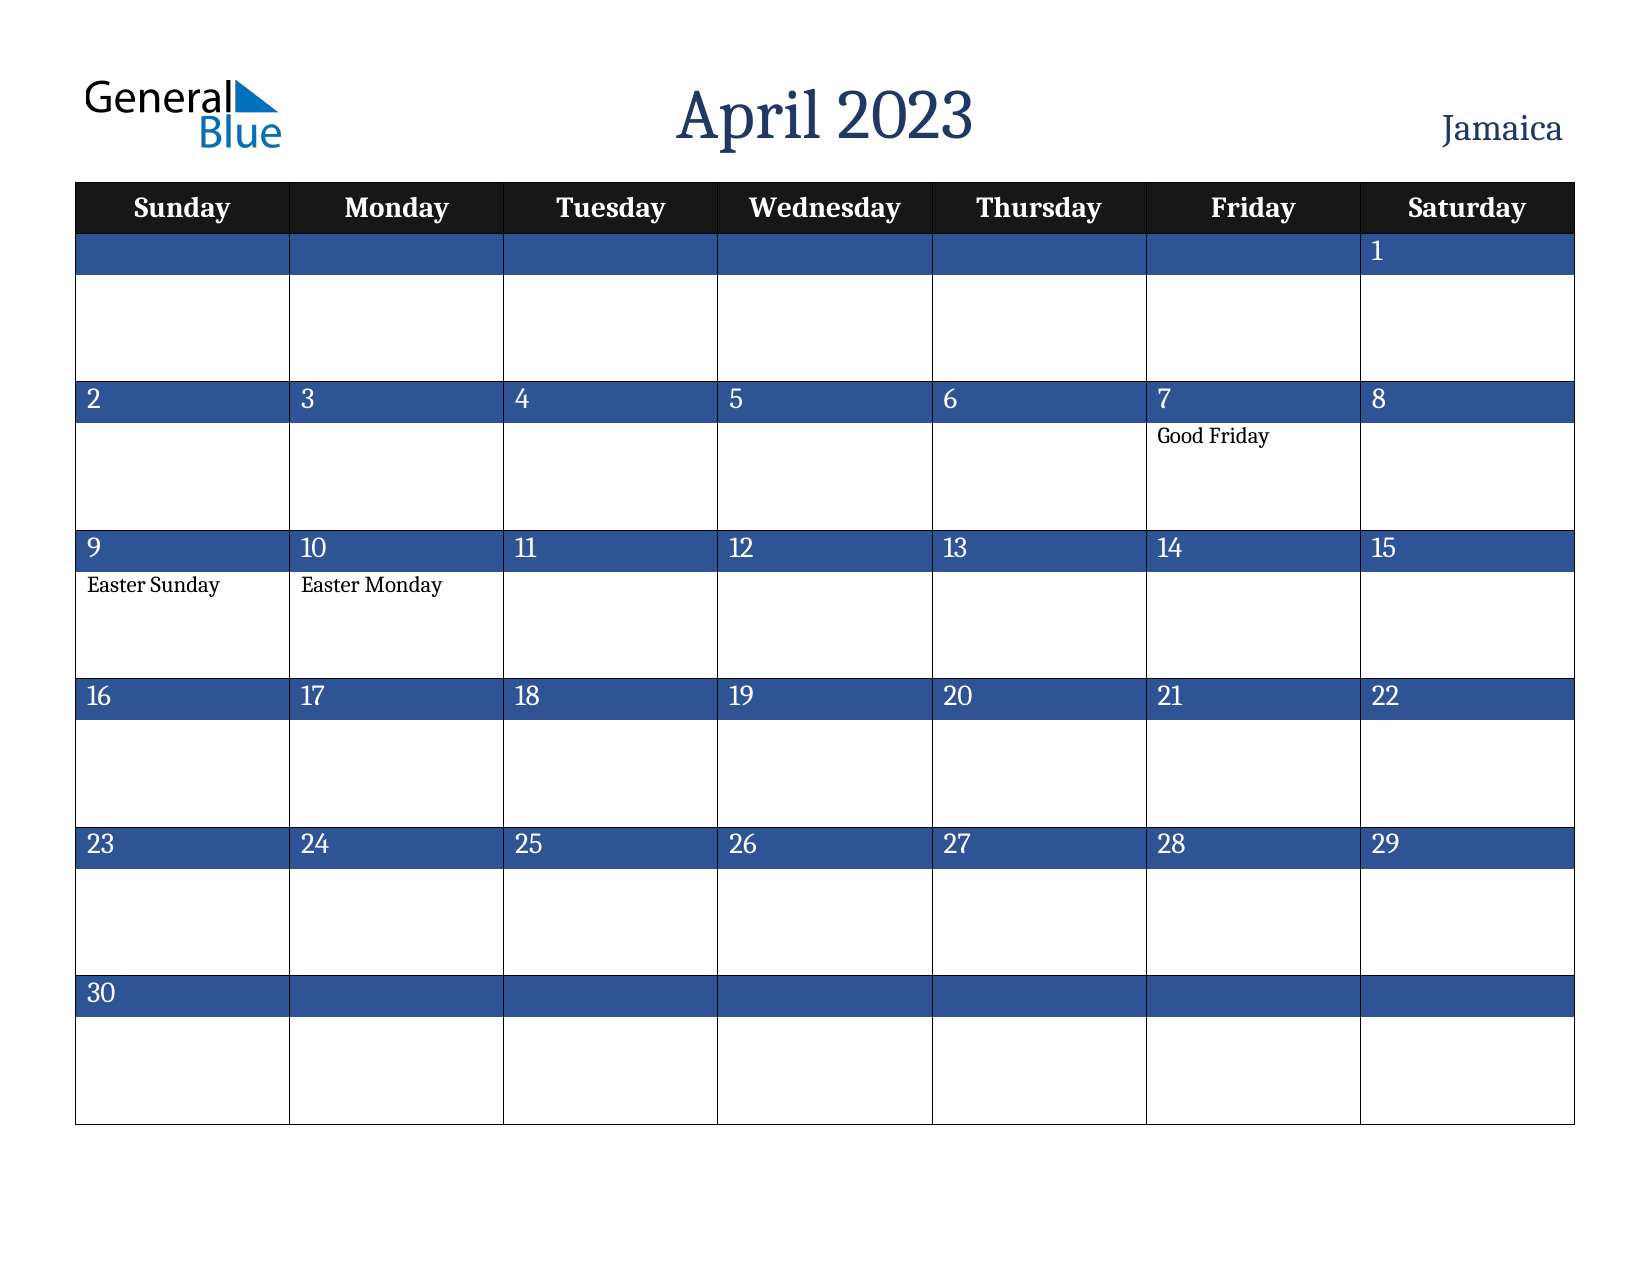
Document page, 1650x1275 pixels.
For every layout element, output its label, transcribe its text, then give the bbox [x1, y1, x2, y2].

table_cell [290, 720, 503, 827]
table_cell Sunday [76, 183, 289, 233]
table_cell [933, 572, 1146, 678]
table_cell [1147, 720, 1360, 827]
table_cell [290, 1017, 503, 1123]
table_cell 3 [290, 382, 503, 423]
table_cell 19 [718, 679, 932, 720]
table_cell [933, 423, 1146, 530]
table_cell [718, 275, 932, 381]
table_cell Wednesday [718, 183, 932, 233]
table_cell 28 [1147, 828, 1360, 869]
table_cell [933, 275, 1146, 381]
table_header April 2023 [504, 75, 1146, 182]
table_cell [504, 869, 717, 975]
table_cell 17 [290, 679, 503, 720]
table_cell [718, 1017, 932, 1123]
table_cell [504, 720, 717, 827]
table_cell [1147, 275, 1360, 381]
table_cell [290, 423, 503, 530]
table_cell 30 [76, 976, 289, 1017]
table_cell [933, 720, 1146, 827]
table_cell [1147, 1017, 1360, 1123]
table_cell 9 [76, 531, 289, 572]
table_cell [1361, 720, 1574, 827]
table_cell Saturday [1361, 183, 1574, 233]
table_cell [504, 234, 717, 275]
table_cell 18 [504, 679, 717, 720]
table_cell [504, 1017, 717, 1123]
table_cell [504, 423, 717, 530]
table_cell [718, 720, 932, 827]
table_cell [76, 275, 289, 381]
table_cell [1361, 1017, 1574, 1123]
table_cell [504, 572, 717, 678]
table_cell 12 [718, 531, 932, 572]
table_cell [76, 234, 289, 275]
table_cell [504, 275, 717, 381]
table_cell Easter Sunday [76, 572, 289, 678]
table_cell 29 [1361, 828, 1574, 869]
table_cell [718, 234, 932, 275]
table_cell 2 [76, 382, 289, 423]
table_cell 22 [1361, 679, 1574, 720]
table_cell 4 [504, 382, 717, 423]
table_cell [933, 976, 1146, 1017]
table_cell 20 [933, 679, 1146, 720]
table_cell 16 [76, 679, 289, 720]
table_header [76, 75, 503, 182]
table_header Jamaica [1146, 75, 1574, 182]
table_cell [290, 976, 503, 1017]
table_cell 24 [290, 828, 503, 869]
table_cell 15 [1361, 531, 1574, 572]
table_cell [718, 572, 932, 678]
table_cell [933, 234, 1146, 275]
table_cell [933, 1017, 1146, 1123]
table_cell [718, 423, 932, 530]
table_cell [290, 869, 503, 975]
table_cell [1361, 275, 1574, 381]
table_cell 6 [933, 382, 1146, 423]
table_cell 25 [504, 828, 717, 869]
table_cell 8 [1361, 382, 1574, 423]
table_cell 26 [718, 828, 932, 869]
table_cell [1361, 423, 1574, 530]
table_cell [76, 720, 289, 827]
table_cell Monday [290, 183, 503, 233]
table_cell [718, 976, 932, 1017]
table_cell 21 [1147, 679, 1360, 720]
table_cell [76, 869, 289, 975]
table_cell 11 [504, 531, 717, 572]
table_cell 13 [933, 531, 1146, 572]
table_cell 14 [1147, 531, 1360, 572]
table_cell 5 [718, 382, 932, 423]
table_cell [504, 976, 717, 1017]
table_cell 23 [76, 828, 289, 869]
table_cell [290, 275, 503, 381]
table_cell [1147, 976, 1360, 1017]
table_cell Tuesday [504, 183, 717, 233]
table_cell [76, 423, 289, 530]
table_cell 10 [290, 531, 503, 572]
table_cell [1147, 869, 1360, 975]
table_cell [290, 234, 503, 275]
table_cell [1147, 572, 1360, 678]
table_cell 7 [1147, 382, 1360, 423]
table_cell Thursday [933, 183, 1146, 233]
table_cell [718, 869, 932, 975]
table_cell [76, 1017, 289, 1123]
table_cell [1361, 869, 1574, 975]
table_cell [1361, 572, 1574, 678]
table_cell [1361, 976, 1574, 1017]
table_cell Good Friday [1147, 423, 1360, 530]
table_cell Friday [1147, 183, 1360, 233]
table_cell Easter Monday [290, 572, 503, 678]
table_cell 1 [1361, 234, 1574, 275]
table_cell 27 [933, 828, 1146, 869]
picture [86, 80, 281, 148]
table_cell [1147, 234, 1360, 275]
table_cell [933, 869, 1146, 975]
